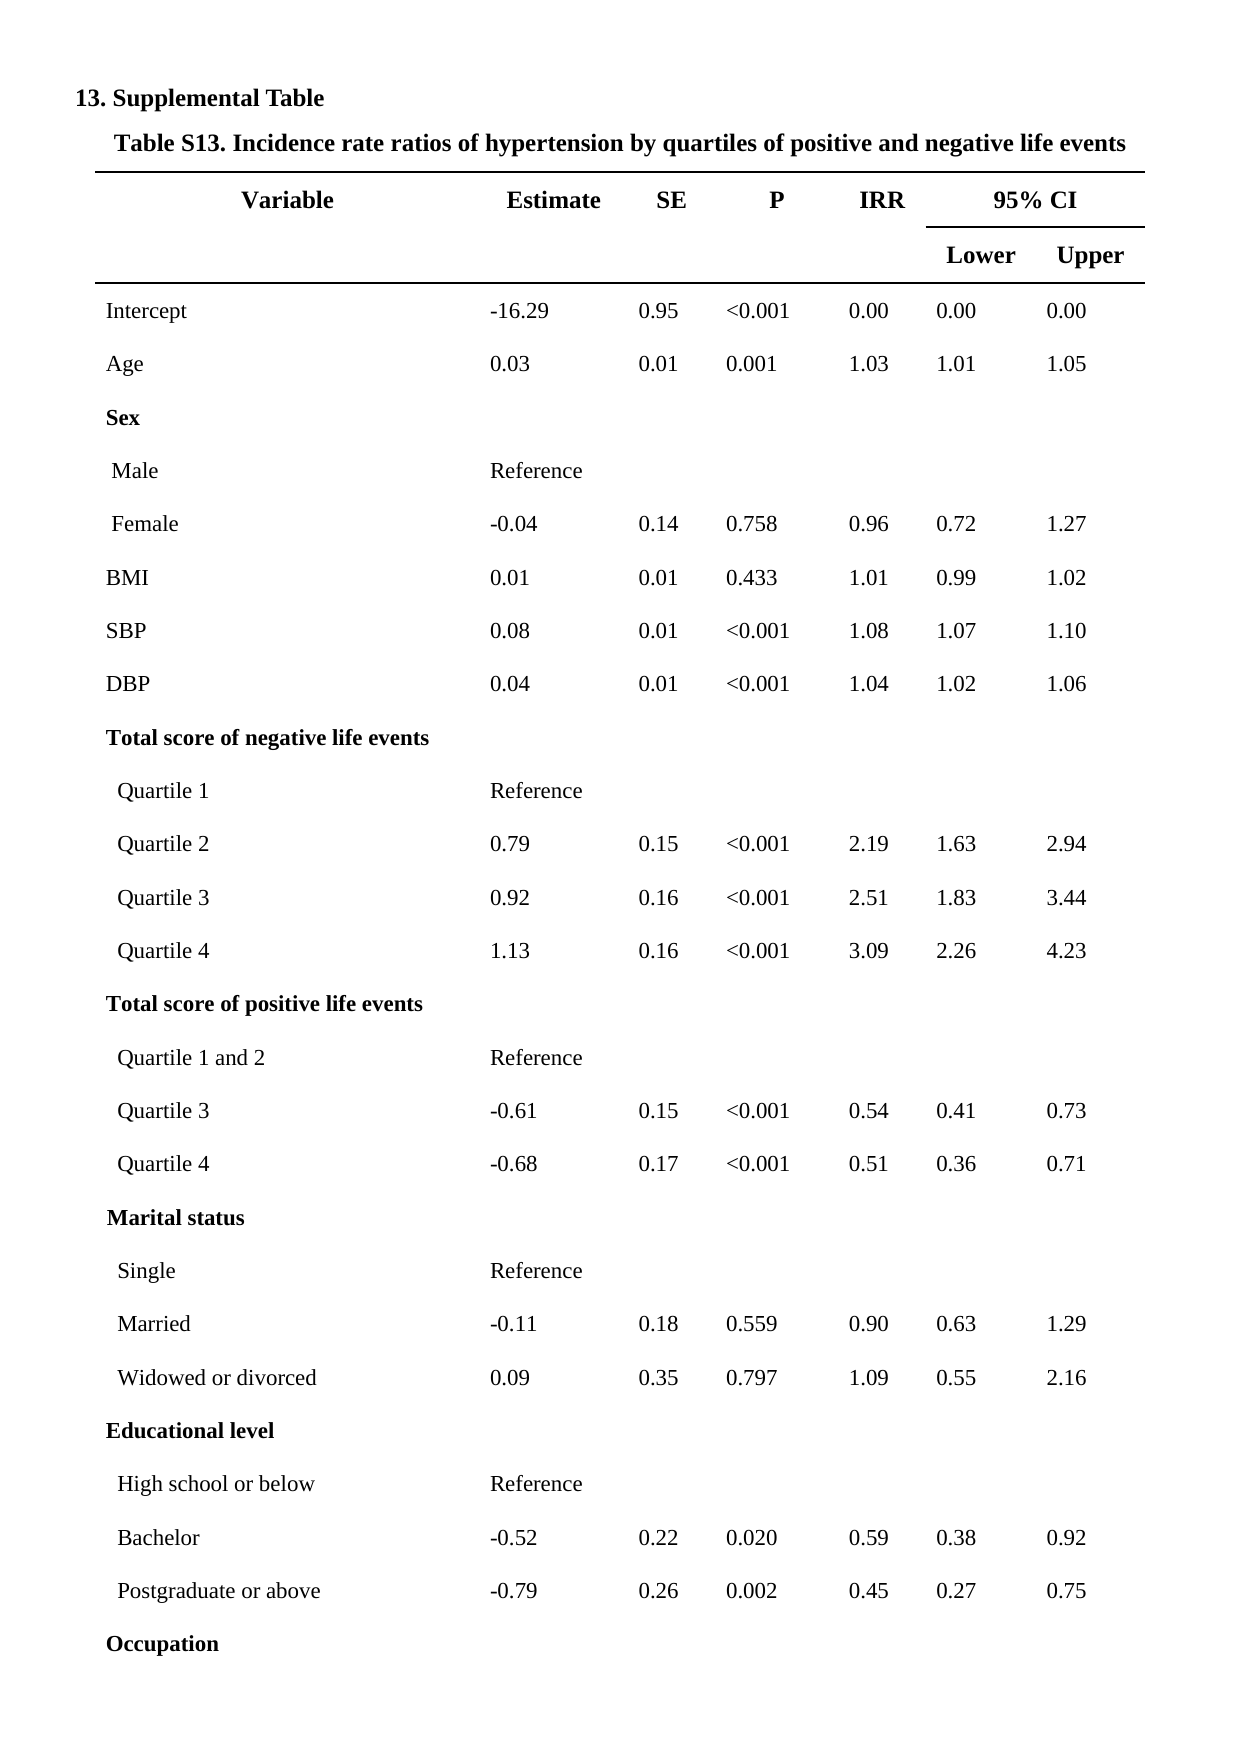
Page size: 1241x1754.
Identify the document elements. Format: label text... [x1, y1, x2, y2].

subtitle 13. Supplemental Table [75, 81, 1165, 113]
subtitle Table S13. Incidence rate ratios of hypertension by quartiles of positive and negative life events [75, 126, 1165, 158]
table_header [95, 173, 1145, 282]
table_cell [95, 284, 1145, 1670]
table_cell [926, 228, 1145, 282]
